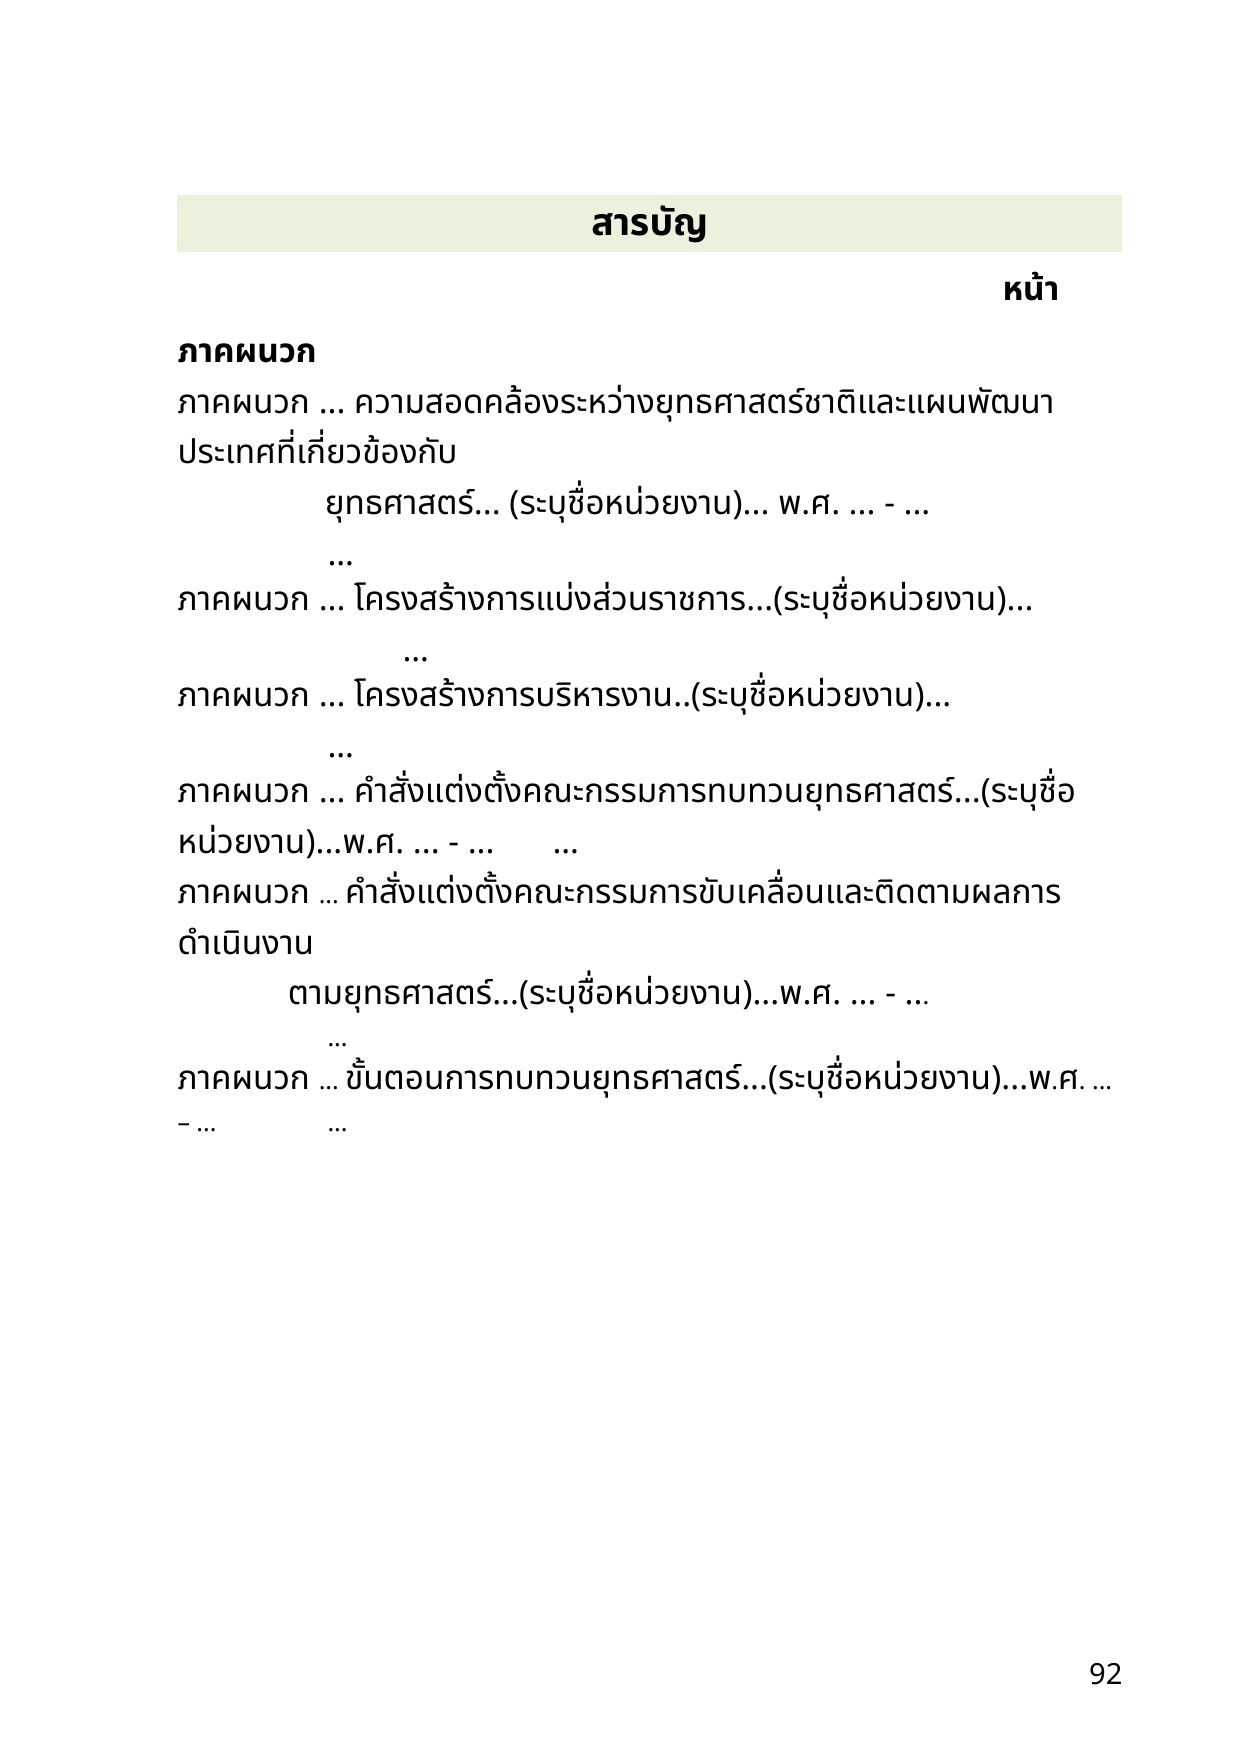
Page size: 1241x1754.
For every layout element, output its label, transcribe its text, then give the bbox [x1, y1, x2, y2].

text ภาคผนวก ... โครงสร้างการบริหารงาน..(ระบุชื่อหน่วยงาน)... … [177, 671, 1122, 767]
text ภาคผนวก ... โครงสร้างการแบ่งส่วนราชการ...(ระบุชื่อหน่วยงาน)... … [177, 575, 1122, 671]
text ยุทธศาสตร์... (ระบุชื่อหน่วยงาน)... พ.ศ. ... - ... … [177, 479, 1122, 575]
text ภาคผนวก ... ขั้นตอนการทบทวนยุทธศาสตร์...(ระบุชื่อหน่วยงาน)...พ.ศ. ... – ... ... [177, 1054, 1122, 1138]
text ตามยุทธศาสตร์...(ระบุชื่อหน่วยงาน)...พ.ศ. ... - ... ... [177, 969, 1122, 1054]
text ภาคผนวก [177, 327, 1122, 378]
text ภาคผนวก ... ความสอดคล้องระหว่างยุทธศาสตร์ชาติและแผนพัฒนาประเทศที่เกี่ยวข้องกับ [177, 378, 1122, 479]
text สารบัญ [177, 195, 1122, 252]
text หน้า [927, 264, 1122, 315]
text ภาคผนวก ... คำสั่งแต่งตั้งคณะกรรมการทบทวนยุทธศาสตร์...(ระบุชื่อหน่วยงาน)...พ.ศ. ... - ... … [177, 767, 1122, 868]
text ภาคผนวก ... คำสั่งแต่งตั้งคณะกรรมการขับเคลื่อนและติดตามผลการดำเนินงาน [177, 868, 1122, 969]
